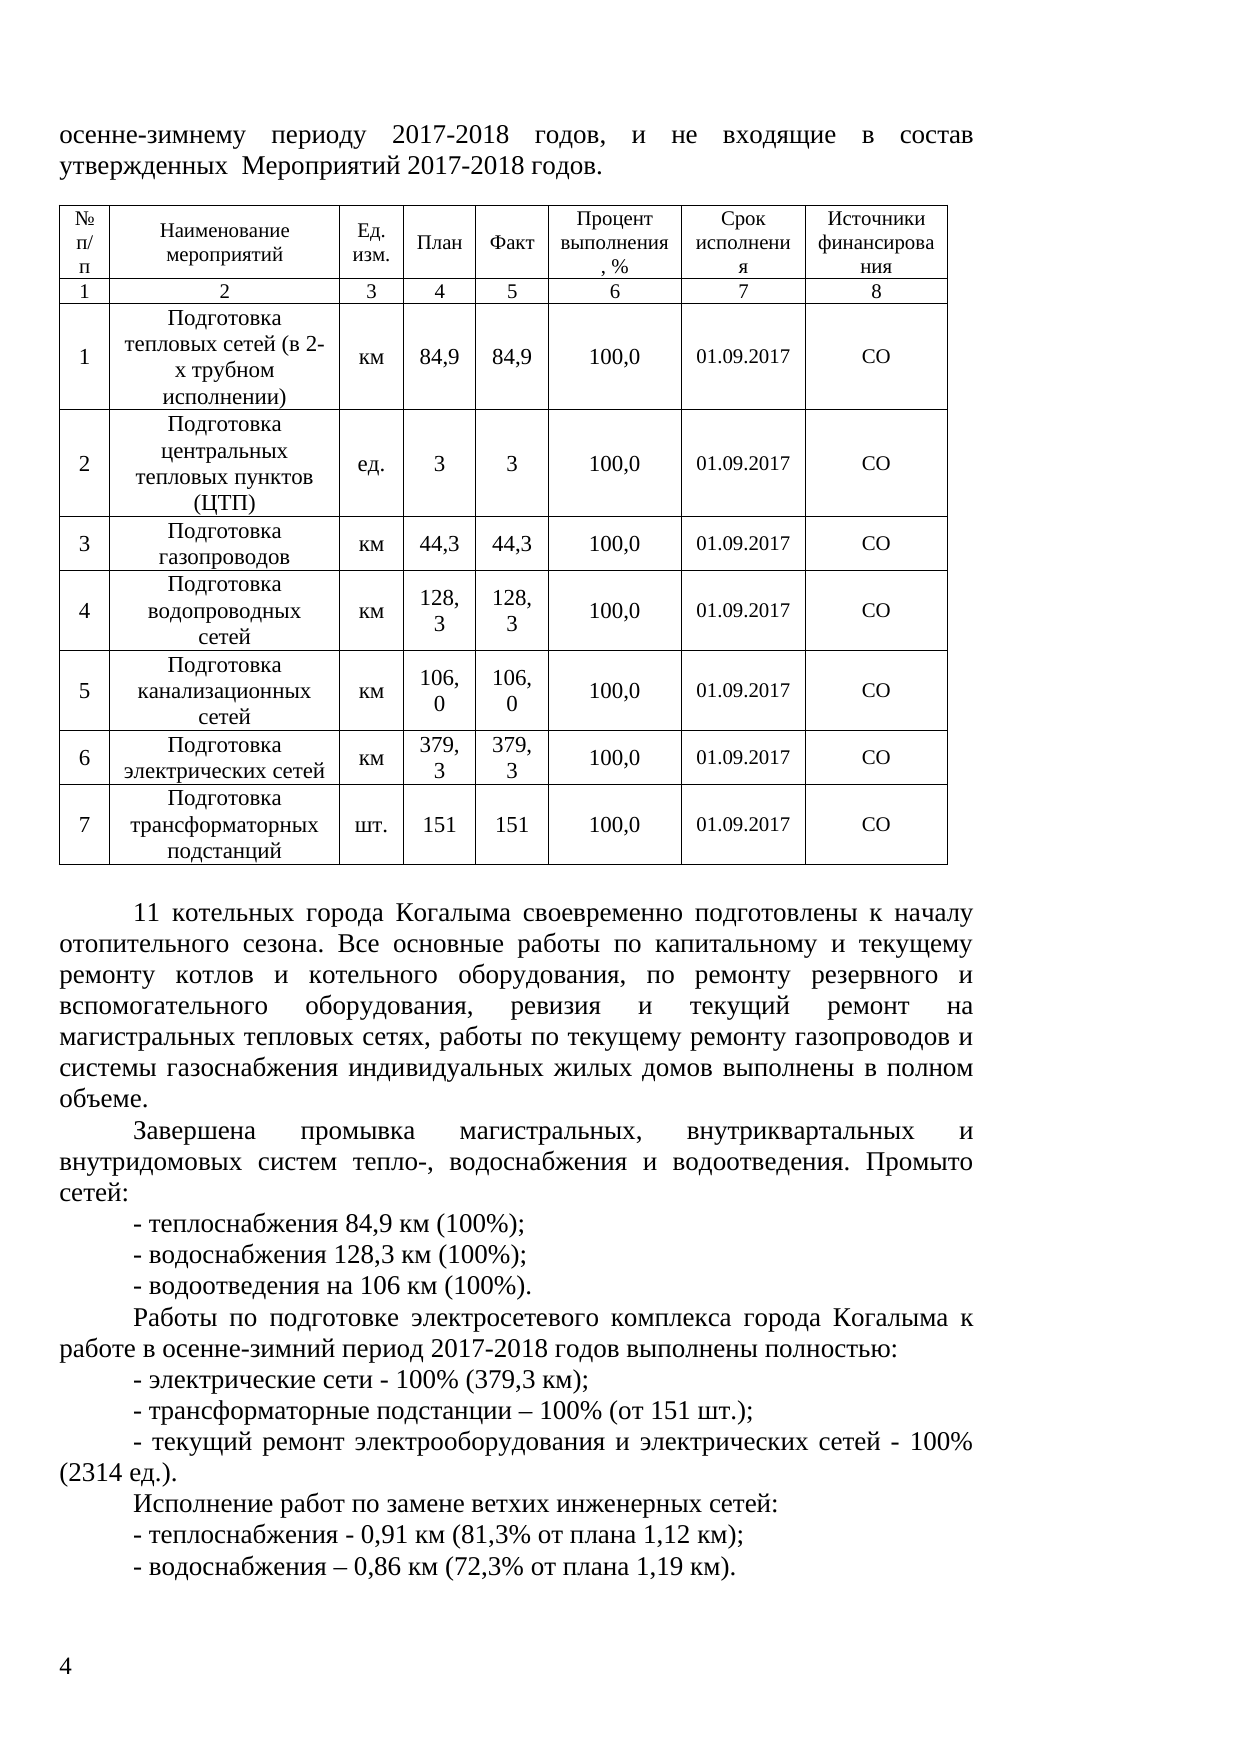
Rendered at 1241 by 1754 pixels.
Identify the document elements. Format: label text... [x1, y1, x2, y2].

text Работы по подготовке электросетевого комплекса города Когалыма к работе в осенне-зимний период 2017-2018 годов выполнены полностью: [59, 1301, 974, 1363]
table_cell 106,0 [404, 651, 475, 730]
table_cell Подготовка тепловых сетей (в 2-х трубном исполнении) [110, 304, 339, 409]
table_cell 128,3 [404, 571, 475, 649]
table_cell СО [806, 731, 947, 783]
table_cell СО [806, 571, 947, 649]
table_cell Подготовка электрических сетей [110, 731, 339, 783]
table_cell СО [806, 410, 947, 516]
table_cell 3 [60, 517, 109, 569]
text - водоснабжения 128,3 км (100%); [59, 1238, 974, 1269]
text - теплоснабжения 84,9 км (100%); [59, 1207, 974, 1238]
table_cell 01.09.2017 [682, 410, 805, 516]
table_cell 44,3 [404, 517, 475, 569]
table_cell 1 [60, 279, 109, 303]
table_cell Подготовка трансформаторных подстанций [110, 785, 339, 863]
table_cell 100,0 [549, 304, 681, 409]
table_header Процент выполнения, % [549, 206, 681, 278]
text - водоотведения на 106 км (100%). [59, 1269, 974, 1301]
table_cell км [340, 517, 403, 569]
table_header № п/п [60, 206, 109, 278]
table_cell СО [806, 517, 947, 569]
table_cell км [340, 571, 403, 649]
table_cell 100,0 [549, 571, 681, 649]
table_cell 01.09.2017 [682, 785, 805, 863]
text - текущий ремонт электрооборудования и электрических сетей - 100% (2314 ед.). [59, 1425, 974, 1487]
text Исполнение работ по замене ветхих инженерных сетей: [59, 1487, 974, 1519]
table_cell 100,0 [549, 731, 681, 783]
text - теплоснабжения - 0,91 км (81,3% от плана 1,12 км); [59, 1519, 974, 1550]
table_cell 3 [340, 279, 403, 303]
table_cell Подготовка газопроводов [110, 517, 339, 569]
table_cell 6 [60, 731, 109, 783]
table_cell СО [806, 785, 947, 863]
text - электрические сети - 100% (379,3 км); [59, 1363, 974, 1394]
table_cell 01.09.2017 [682, 571, 805, 649]
table_cell км [340, 651, 403, 730]
table_cell Подготовка канализационных сетей [110, 651, 339, 730]
text 11 котельных города Когалыма своевременно подготовлены к началу отопительного сезона. Все основные работы по капитальному и текущему ремонту котлов и котельного оборудования, по ремонту резервного и вспомогательного оборудования, ревизия и текущий ремонт на магистральных тепловых сетях, работы по текущему ремонту газопроводов и системы газоснабжения индивидуальных жилых домов выполнены в полном объеме. [59, 896, 974, 1114]
table_cell 379,3 [404, 731, 475, 783]
table_cell км [340, 304, 403, 409]
table_header Ед. изм. [340, 206, 403, 278]
table_cell км [340, 731, 403, 783]
table_cell 01.09.2017 [682, 731, 805, 783]
table_cell 4 [404, 279, 475, 303]
table_cell 151 [476, 785, 548, 863]
table_cell 84,9 [476, 304, 548, 409]
table_cell 5 [60, 651, 109, 730]
table_header План [404, 206, 475, 278]
table_cell 01.09.2017 [682, 651, 805, 730]
text Завершена промывка магистральных, внутриквартальных и внутридомовых систем тепло-, водоснабжения и водоотведения. Промыто сетей: [59, 1114, 974, 1207]
table_cell 01.09.2017 [682, 517, 805, 569]
table_cell 5 [476, 279, 548, 303]
table_cell Подготовка центральных тепловых пунктов (ЦТП) [110, 410, 339, 516]
table_cell СО [806, 304, 947, 409]
table_cell 2 [110, 279, 339, 303]
table_cell 7 [682, 279, 805, 303]
table_header Факт [476, 206, 548, 278]
table_cell 379,3 [476, 731, 548, 783]
table_cell 4 [60, 571, 109, 649]
text - трансформаторные подстанции – 100% (от 151 шт.); [59, 1394, 974, 1425]
text - водоснабжения – 0,86 км (72,3% от плана 1,19 км). [59, 1550, 974, 1581]
table_cell 100,0 [549, 410, 681, 516]
table_header Источники финансирования [806, 206, 947, 278]
table_cell 106,0 [476, 651, 548, 730]
table_cell 6 [549, 279, 681, 303]
table_cell 84,9 [404, 304, 475, 409]
table_cell 128,3 [476, 571, 548, 649]
table_cell Подготовка водопроводных сетей [110, 571, 339, 649]
table_cell 7 [60, 785, 109, 863]
table_cell 100,0 [549, 785, 681, 863]
table_cell шт. [340, 785, 403, 863]
table_cell 44,3 [476, 517, 548, 569]
table_cell ед. [340, 410, 403, 516]
table_cell 1 [60, 304, 109, 409]
table_cell 8 [806, 279, 947, 303]
table_cell 100,0 [549, 651, 681, 730]
table_cell СО [806, 651, 947, 730]
table_cell 2 [60, 410, 109, 516]
table_header Срок исполнения [682, 206, 805, 278]
table_cell 100,0 [549, 517, 681, 569]
table_cell 151 [404, 785, 475, 863]
table_header Наименование мероприятий [110, 206, 339, 278]
table_cell 3 [404, 410, 475, 516]
table_cell 3 [476, 410, 548, 516]
table_cell 01.09.2017 [682, 304, 805, 409]
